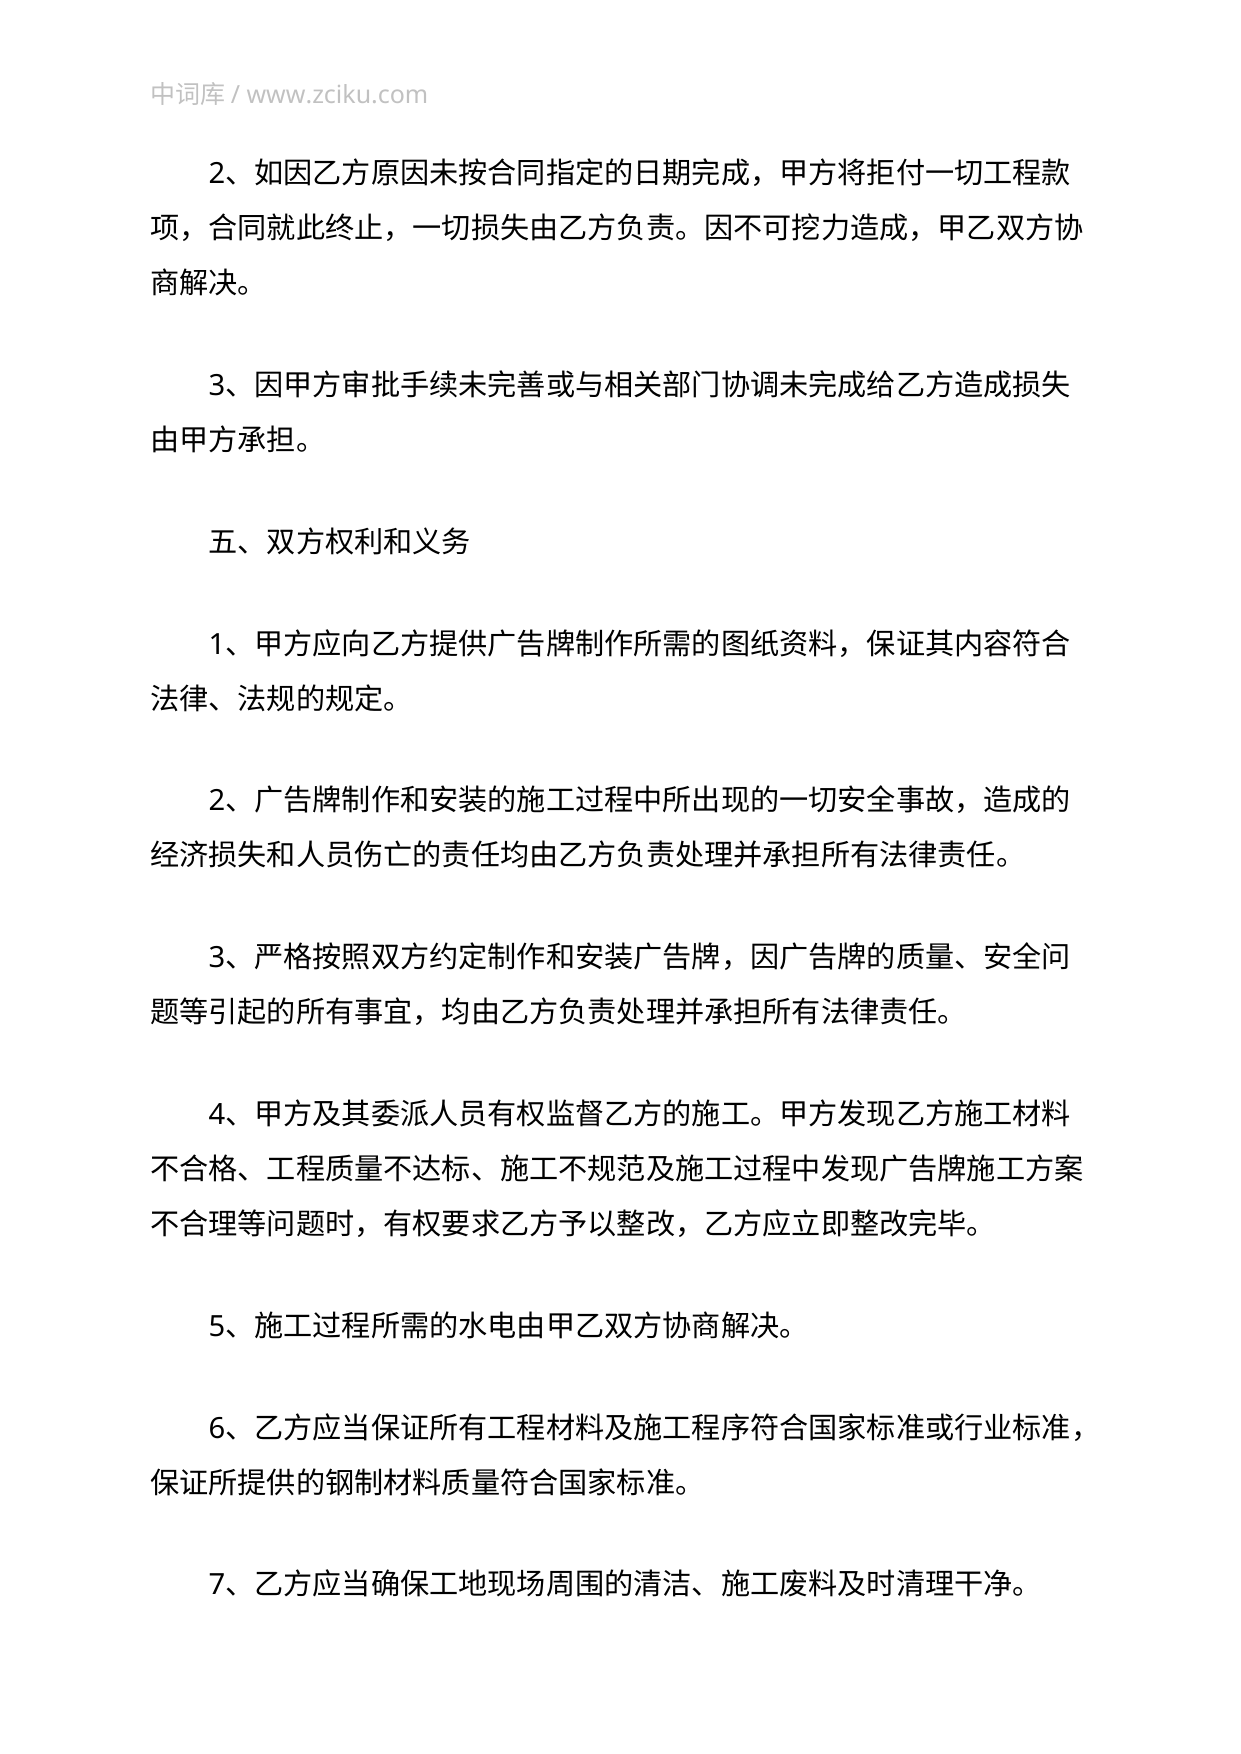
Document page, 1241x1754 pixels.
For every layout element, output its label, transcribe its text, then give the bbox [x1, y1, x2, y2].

text 7、乙方应当确保工地现场周围的清洁、施工废料及时清理干净。 [150, 1561, 1090, 1603]
text 6、乙方应当保证所有工程材料及施工程序符合国家标准或行业标准，保证所提供的钢制材料质量符合国家标准。 [150, 1404, 1090, 1501]
text 2、如因乙方原因未按合同指定的日期完成，甲方将拒付一切工程款项，合同就此终止，一切损失由乙方负责。因不可挖力造成，甲乙双方协商解决。 [150, 150, 1090, 302]
text 4、甲方及其委派人员有权监督乙方的施工。甲方发现乙方施工材料不合格、工程质量不达标、施工不规范及施工过程中发现广告牌施工方案不合理等问题时，有权要求乙方予以整改，乙方应立即整改完毕。 [150, 1091, 1090, 1243]
text 五、双方权利和义务 [150, 518, 1090, 561]
text 1、甲方应向乙方提供广告牌制作所需的图纸资料，保证其内容符合法律、法规的规定。 [150, 620, 1090, 717]
text 5、施工过程所需的水电由甲乙双方协商解决。 [150, 1302, 1090, 1344]
text 2、广告牌制作和安装的施工过程中所出现的一切安全事故，造成的经济损失和人员伤亡的责任均由乙方负责处理并承担所有法律责任。 [150, 777, 1090, 874]
text 3、严格按照双方约定制作和安装广告牌，因广告牌的质量、安全问题等引起的所有事宜，均由乙方负责处理并承担所有法律责任。 [150, 934, 1090, 1031]
text 3、因甲方审批手续未完善或与相关部门协调未完成给乙方造成损失由甲方承担。 [150, 362, 1090, 459]
